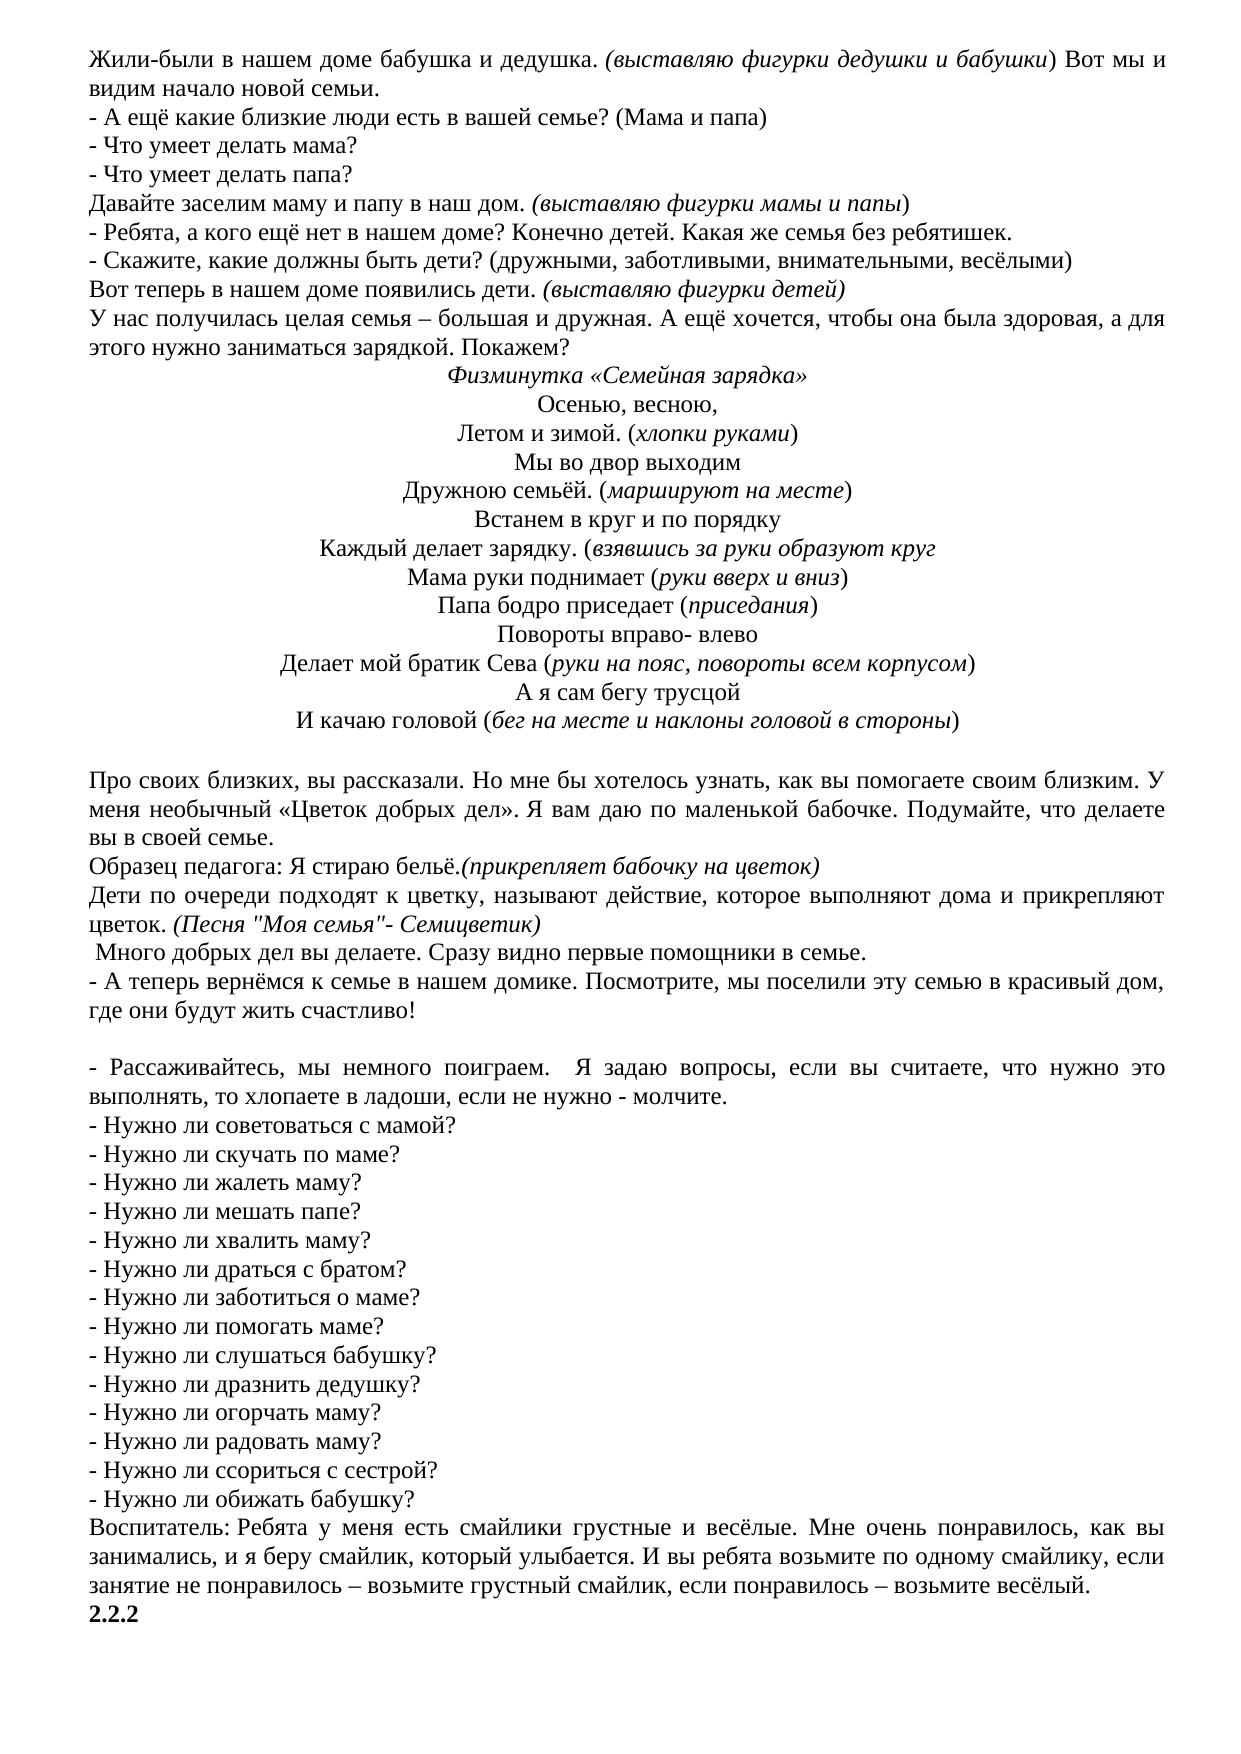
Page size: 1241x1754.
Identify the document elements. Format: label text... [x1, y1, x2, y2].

text - Нужно ли помогать маме? [88, 1311, 1166, 1340]
text - А ещё какие близкие люди есть в вашей семье? (Мама и папа) [88, 102, 1166, 131]
text Дети по очереди подходят к цветку, называют действие, которое выполняют дома и прикрепляют цветок. (Песня "Моя семья"- Семицветик) [88, 880, 1166, 937]
text - Нужно ли жалеть маму? [88, 1167, 1166, 1196]
text Осенью, весною, [88, 389, 1166, 418]
text Каждый делает зарядку. (взявшись за руки образуют круг [88, 533, 1166, 562]
text Встанем в круг и по порядку [88, 504, 1166, 533]
text - Что умеет делать папа? [88, 159, 1166, 188]
text Вот теперь в нашем доме появились дети. (выставляю фигурки детей) [88, 274, 1166, 303]
text - А теперь вернёмся к семье в нашем домике. Посмотрите, мы поселили эту семью в красивый дом, где они будут жить счастливо! [88, 966, 1166, 1024]
text - Что умеет делать мама? [88, 131, 1166, 159]
text - Нужно ли заботиться о маме? [88, 1282, 1166, 1311]
text - Нужно ли огорчать маму? [88, 1397, 1166, 1426]
text Образец педагога: Я стираю бельё.(прикрепляет бабочку на цветок) [88, 851, 1166, 880]
text - Нужно ли слушаться бабушку? [88, 1340, 1166, 1369]
text 2.2.2 [88, 1599, 1166, 1627]
text Папа бодро приседает (приседания) [88, 591, 1166, 619]
text - Нужно ли хвалить маму? [88, 1225, 1166, 1254]
text Делает мой братик Сева (руки на пояс, повороты всем корпусом) [88, 648, 1166, 677]
text - Нужно ли драться с братом? [88, 1254, 1166, 1282]
text Физминутка «Семейная зарядка» [88, 361, 1166, 389]
text Летом и зимой. (хлопки руками) [88, 418, 1166, 447]
text - Ребята, а кого ещё нет в нашем доме? Конечно детей. Какая же семья без ребятишек. [88, 217, 1166, 246]
text Воспитатель: Ребята у меня есть смайлики грустные и весёлые. Мне очень понравилось, как вы занимались, и я беру смайлик, который улыбается. И вы ребята возьмите по одному смайлику, если занятие не понравилось – возьмите грустный смайлик, если понравилось – возьмите весёлый. [88, 1512, 1166, 1599]
text Много добрых дел вы делаете. Сразу видно первые помощники в семье. [88, 937, 1166, 966]
text - Скажите, какие должны быть дети? (дружными, заботливыми, внимательными, весёлыми) [88, 246, 1166, 274]
text А я сам бегу трусцой [88, 677, 1166, 706]
text - Нужно ли радовать маму? [88, 1426, 1166, 1455]
text Дружною семьёй. (маршируют на месте) [88, 476, 1166, 504]
text - Нужно ли мешать папе? [88, 1196, 1166, 1225]
text И качаю головой (бег на месте и наклоны головой в стороны) [88, 706, 1166, 734]
text - Рассаживайтесь, мы немного поиграем. Я задаю вопросы, если вы считаете, что нужно это выполнять, то хлопаете в ладоши, если не нужно - молчите. [88, 1052, 1166, 1110]
text - Нужно ли ссориться с сестрой? [88, 1455, 1166, 1484]
text Давайте заселим маму и папу в наш дом. (выставляю фигурки мамы и папы) [88, 188, 1166, 217]
text Жили-были в нашем доме бабушка и дедушка. (выставляю фигурки дедушки и бабушки) Вот мы и видим начало новой семьи. [88, 44, 1166, 102]
text Про своих близких, вы рассказали. Но мне бы хотелось узнать, как вы помогаете своим близким. У меня необычный «Цветок добрых дел». Я вам даю по маленькой бабочке. Подумайте, что делаете вы в своей семье. [88, 765, 1166, 851]
text - Нужно ли обижать бабушку? [88, 1484, 1166, 1512]
text У нас получилась целая семья – большая и дружная. А ещё хочется, чтобы она была здоровая, а для этого нужно заниматься зарядкой. Покажем? [88, 303, 1166, 361]
text - Нужно ли скучать по маме? [88, 1139, 1166, 1167]
text Повороты вправо- влево [88, 619, 1166, 648]
text - Нужно ли дразнить дедушку? [88, 1369, 1166, 1397]
text - Нужно ли советоваться с мамой? [88, 1110, 1166, 1139]
text Мама руки поднимает (руки вверх и вниз) [88, 562, 1166, 591]
text Мы во двор выходим [88, 447, 1166, 476]
